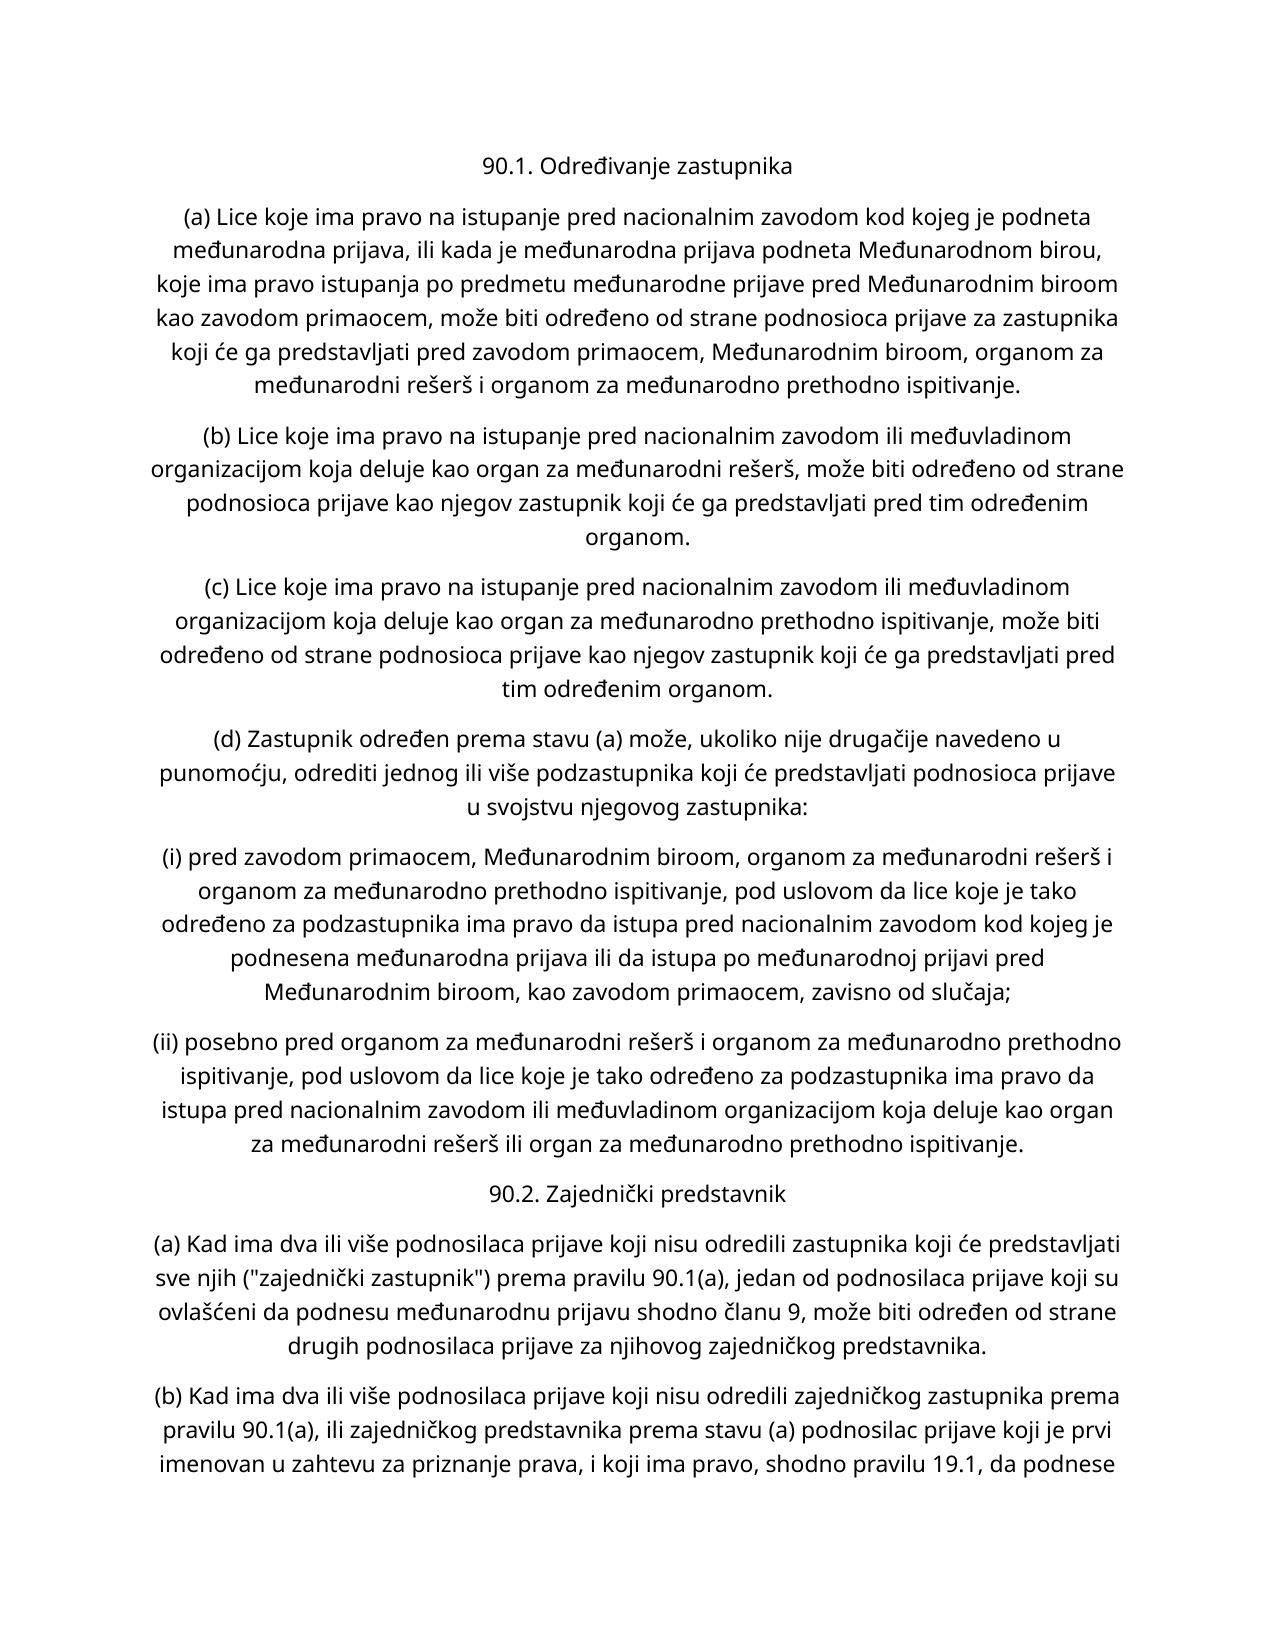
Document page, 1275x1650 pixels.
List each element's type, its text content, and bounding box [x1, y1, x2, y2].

text (d) Zastupnik određen prema stavu (a) može, ukoliko nije drugačije navedeno u punomoćju, odrediti jednog ili više podzastupnika koji će predstavljati podnosioca prijave u svojstvu njegovog zastupnika: [150, 723, 1125, 822]
text 90.2. Zajednički predstavnik [150, 1178, 1125, 1209]
text 90.1. Određivanje zastupnika [150, 150, 1125, 181]
text (c) Lice koje ima pravo na istupanje pred nacionalnim zavodom ili međuvladinom organizacijom koja deluje kao organ za međunarodno prethodno ispitivanje, može biti određeno od strane podnosioca prijave kao njegov zastupnik koji će ga predstavljati pred tim određenim organom. [150, 571, 1125, 704]
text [150, 1380, 1125, 1479]
text (a) Kad ima dva ili više podnosilaca prijave koji nisu odredili zastupnika koji će predstavljati sve njih ("zajednički zastupnik") prema pravilu 90.1(a), jedan od podnosilaca prijave koji su ovlašćeni da podnesu međunarodnu prijavu shodno članu 9, može biti određen od strane drugih podnosilaca prijave za njihovog zajedničkog predstavnika. [150, 1228, 1125, 1361]
text (ii) posebno pred organom za međunarodni rešerš i organom za međunarodno prethodno ispitivanje, pod uslovom da lice koje je tako određeno za podzastupnika ima pravo da istupa pred nacionalnim zavodom ili međuvladinom organizacijom koja deluje kao organ za međunarodni rešerš ili organ za međunarodno prethodno ispitivanje. [150, 1026, 1125, 1159]
text (b) Lice koje ima pravo na istupanje pred nacionalnim zavodom ili međuvladinom organizacijom koja deluje kao organ za međunarodni rešerš, može biti određeno od strane podnosioca prijave kao njegov zastupnik koji će ga predstavljati pred tim određenim organom. [150, 419, 1125, 552]
text (i) pred zavodom primaocem, Međunarodnim biroom, organom za međunarodni rešerš i organom za međunarodno prethodno ispitivanje, pod uslovom da lice koje je tako određeno za podzastupnika ima pravo da istupa pred nacionalnim zavodom kod kojeg je podnesena međunarodna prijava ili da istupa po međunarodnoj prijavi pred Međunarodnim biroom, kao zavodom primaocem, zavisno od slučaja; [150, 841, 1125, 1007]
text (a) Lice koje ima pravo na istupanje pred nacionalnim zavodom kod kojeg je podneta međunarodna prijava, ili kada je međunarodna prijava podneta Međunarodnom birou, koje ima pravo istupanja po predmetu međunarodne prijave pred Međunarodnim biroom kao zavodom primaocem, može biti određeno od strane podnosioca prijave za zastupnika koji će ga predstavljati pred zavodom primaocem, Međunarodnim biroom, organom za međunarodni rešerš i organom za međunarodno prethodno ispitivanje. [150, 200, 1125, 400]
